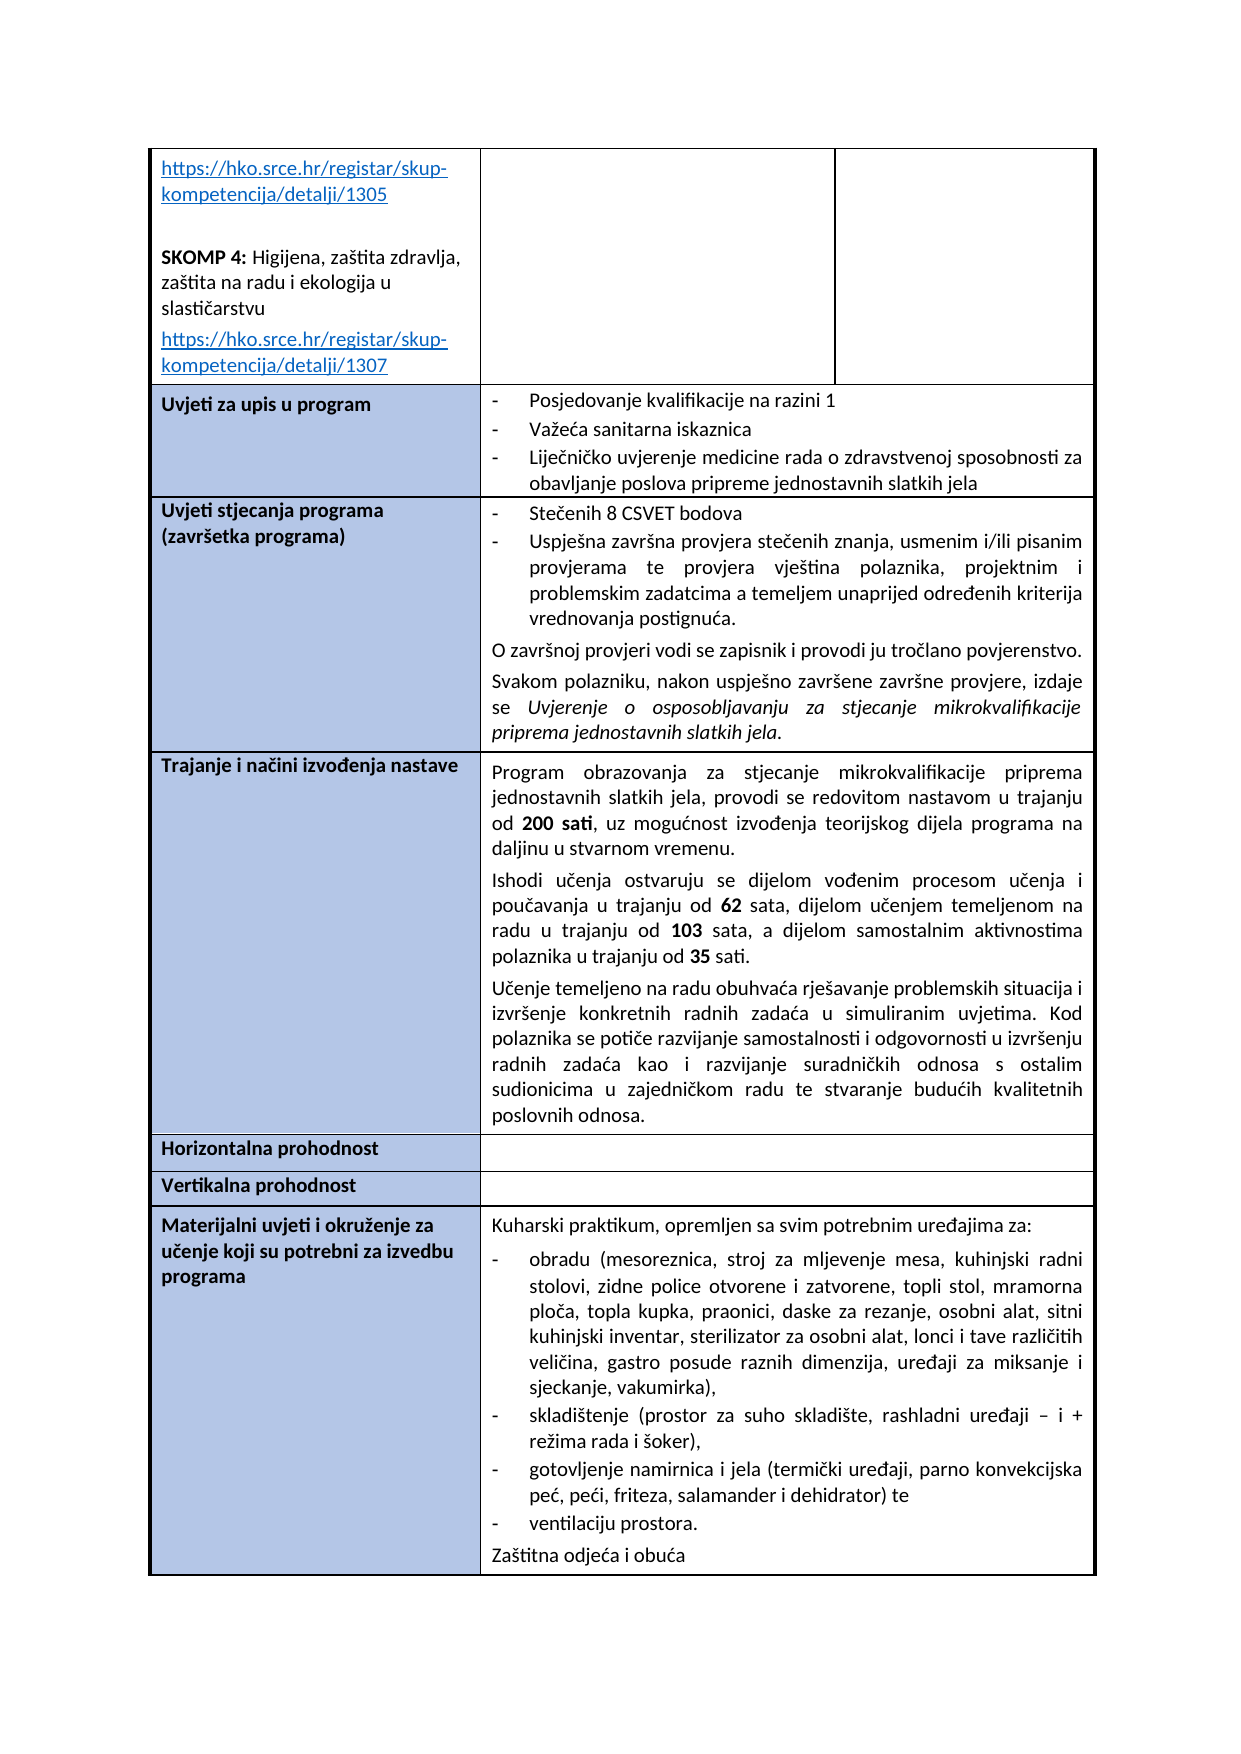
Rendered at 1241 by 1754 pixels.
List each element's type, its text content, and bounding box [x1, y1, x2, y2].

table_cell Vertikalna prohodnost [152, 1172, 480, 1205]
table_cell Program obrazovanja za stjecanje mikrokvalifikacije priprema jednostavnih slatkih jela, provodi se redovitom nastavom u trajanju od 200 sati, uz mogućnost izvođenja teorijskog dijela programa na daljinu u stvarnom vremenu. Ishodi učenja ostvaruju se dijelom vođenim procesom učenja i poučavanja u trajanju od 62 sata, dijelom učenjem temeljenom na radu u trajanju od 103 sata, a dijelom samostalnim aktivnostima polaznika u trajanju od 35 sati. Učenje temeljeno na radu obuhvaća rješavanje problemskih situacija i izvršenje konkretnih radnih zadaća u simuliranim uvjetima. Kod polaznika se potiče razvijanje samostalnosti i odgovornosti u izvršenju radnih zadaća kao i razvijanje suradničkih odnosa s ostalim sudionicima u zajedničkom radu te stvaranje budućih kvalitetnih poslovnih odnosa. [481, 753, 1093, 1133]
table_cell Uvjeti za upis u program [152, 385, 480, 496]
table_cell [152, 1207, 480, 1574]
table_cell Uvjeti stjecanja programa (završetka programa) [152, 498, 480, 751]
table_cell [481, 1207, 1093, 1574]
table_cell Stečenih 8 CSVET bodova Uspješna završna provjera stečenih znanja, usmenim i/ili pisanim provjerama te provjera vještina polaznika, projektnim i problemskim zadatcima a temeljem unaprijed određenih kriterija vrednovanja postignuća. O završnoj provjeri vodi se zapisnik i provodi ju tročlano povjerenstvo. Svakom polazniku, nakon uspješno završene završne provjere, izdaje se Uvjerenje o osposobljavanju za stjecanje mikrokvalifikacije priprema jednostavnih slatkih jela. [481, 498, 1093, 751]
table_cell Trajanje i načini izvođenja nastave [152, 753, 480, 1133]
table_cell Horizontalna prohodnost [152, 1135, 480, 1171]
table_cell [481, 1135, 1093, 1171]
table_cell [836, 149, 1093, 384]
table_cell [152, 149, 480, 384]
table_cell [481, 149, 834, 384]
table_cell [481, 1172, 1093, 1205]
table_cell Posjedovanje kvalifikacije na razini 1 Važeća sanitarna iskaznica Liječničko uvjerenje medicine rada o zdravstvenoj sposobnosti za obavljanje poslova pripreme jednostavnih slatkih jela [481, 385, 1093, 496]
